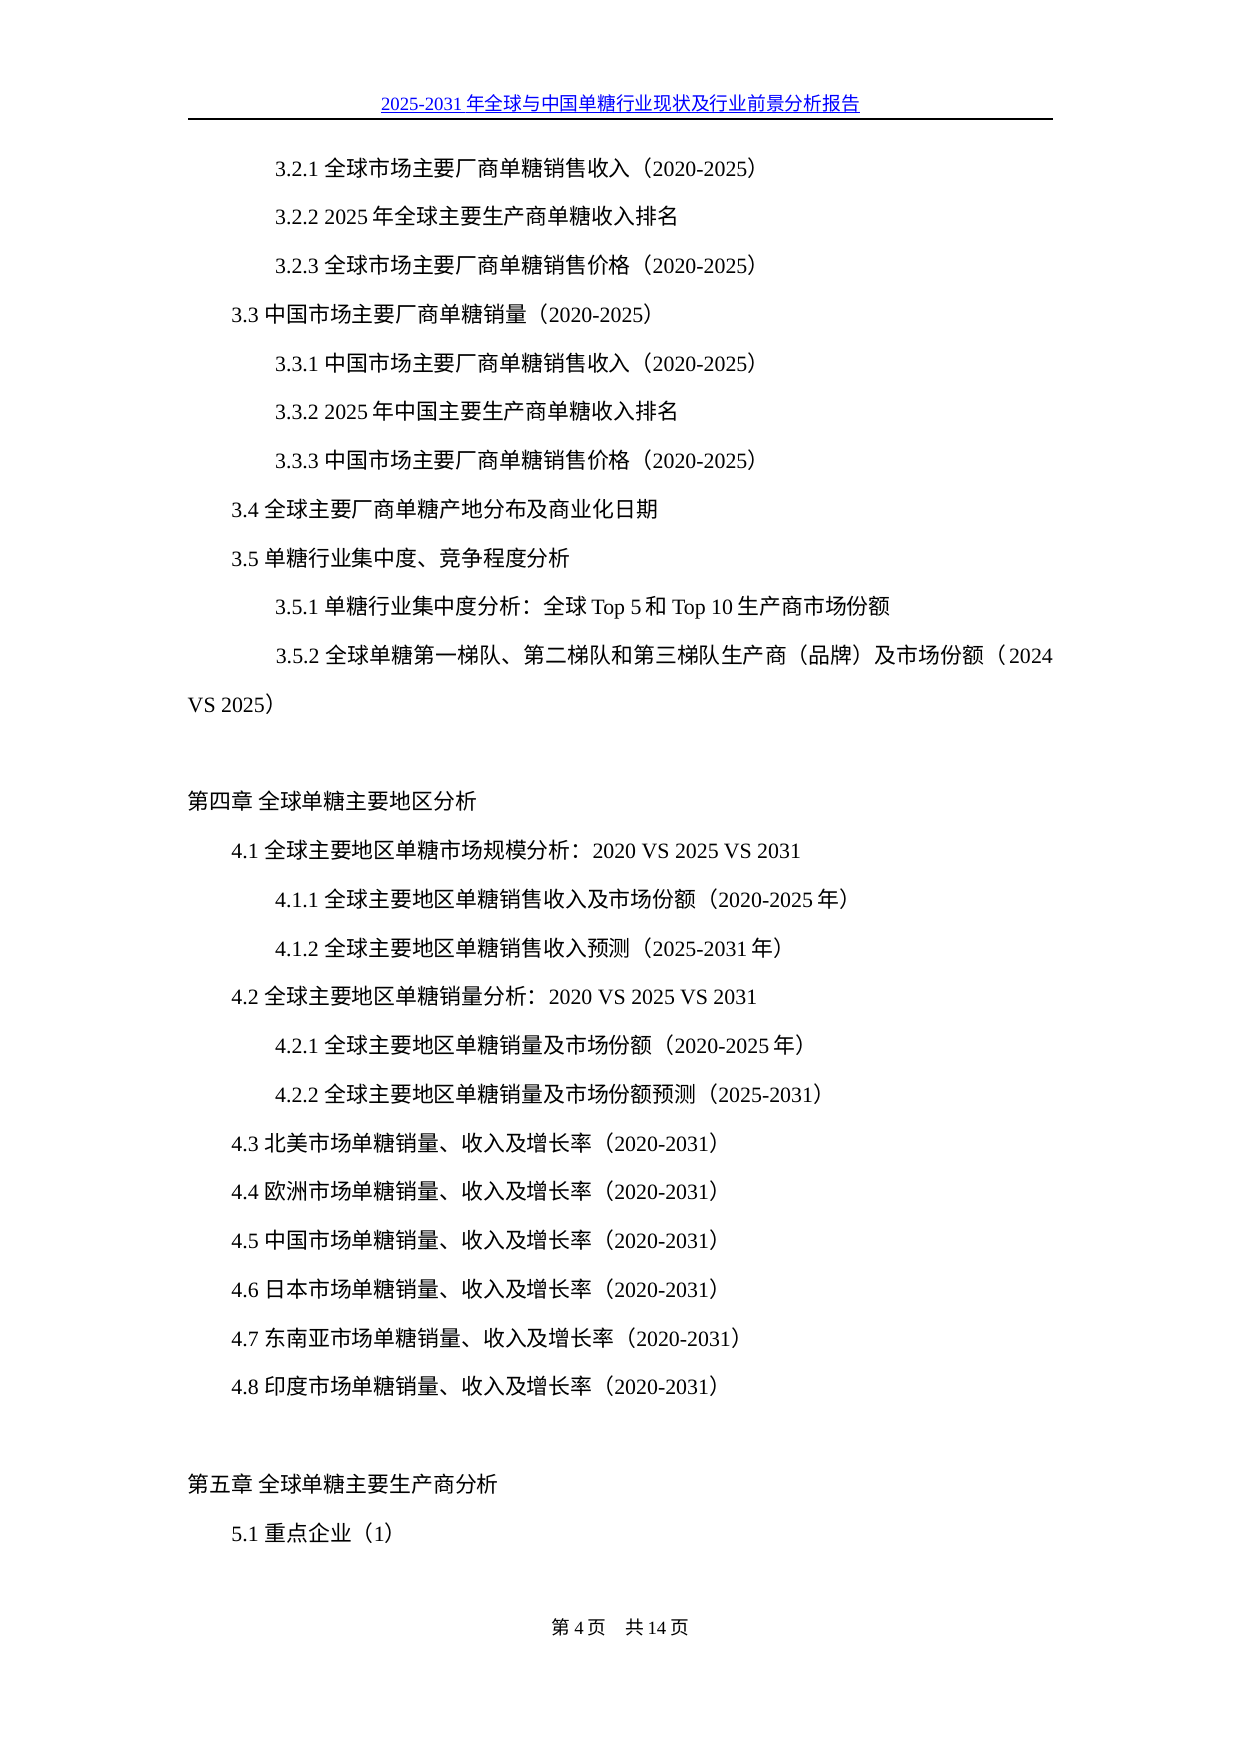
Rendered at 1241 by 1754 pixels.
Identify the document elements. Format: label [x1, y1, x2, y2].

text [187, 150, 1053, 1548]
